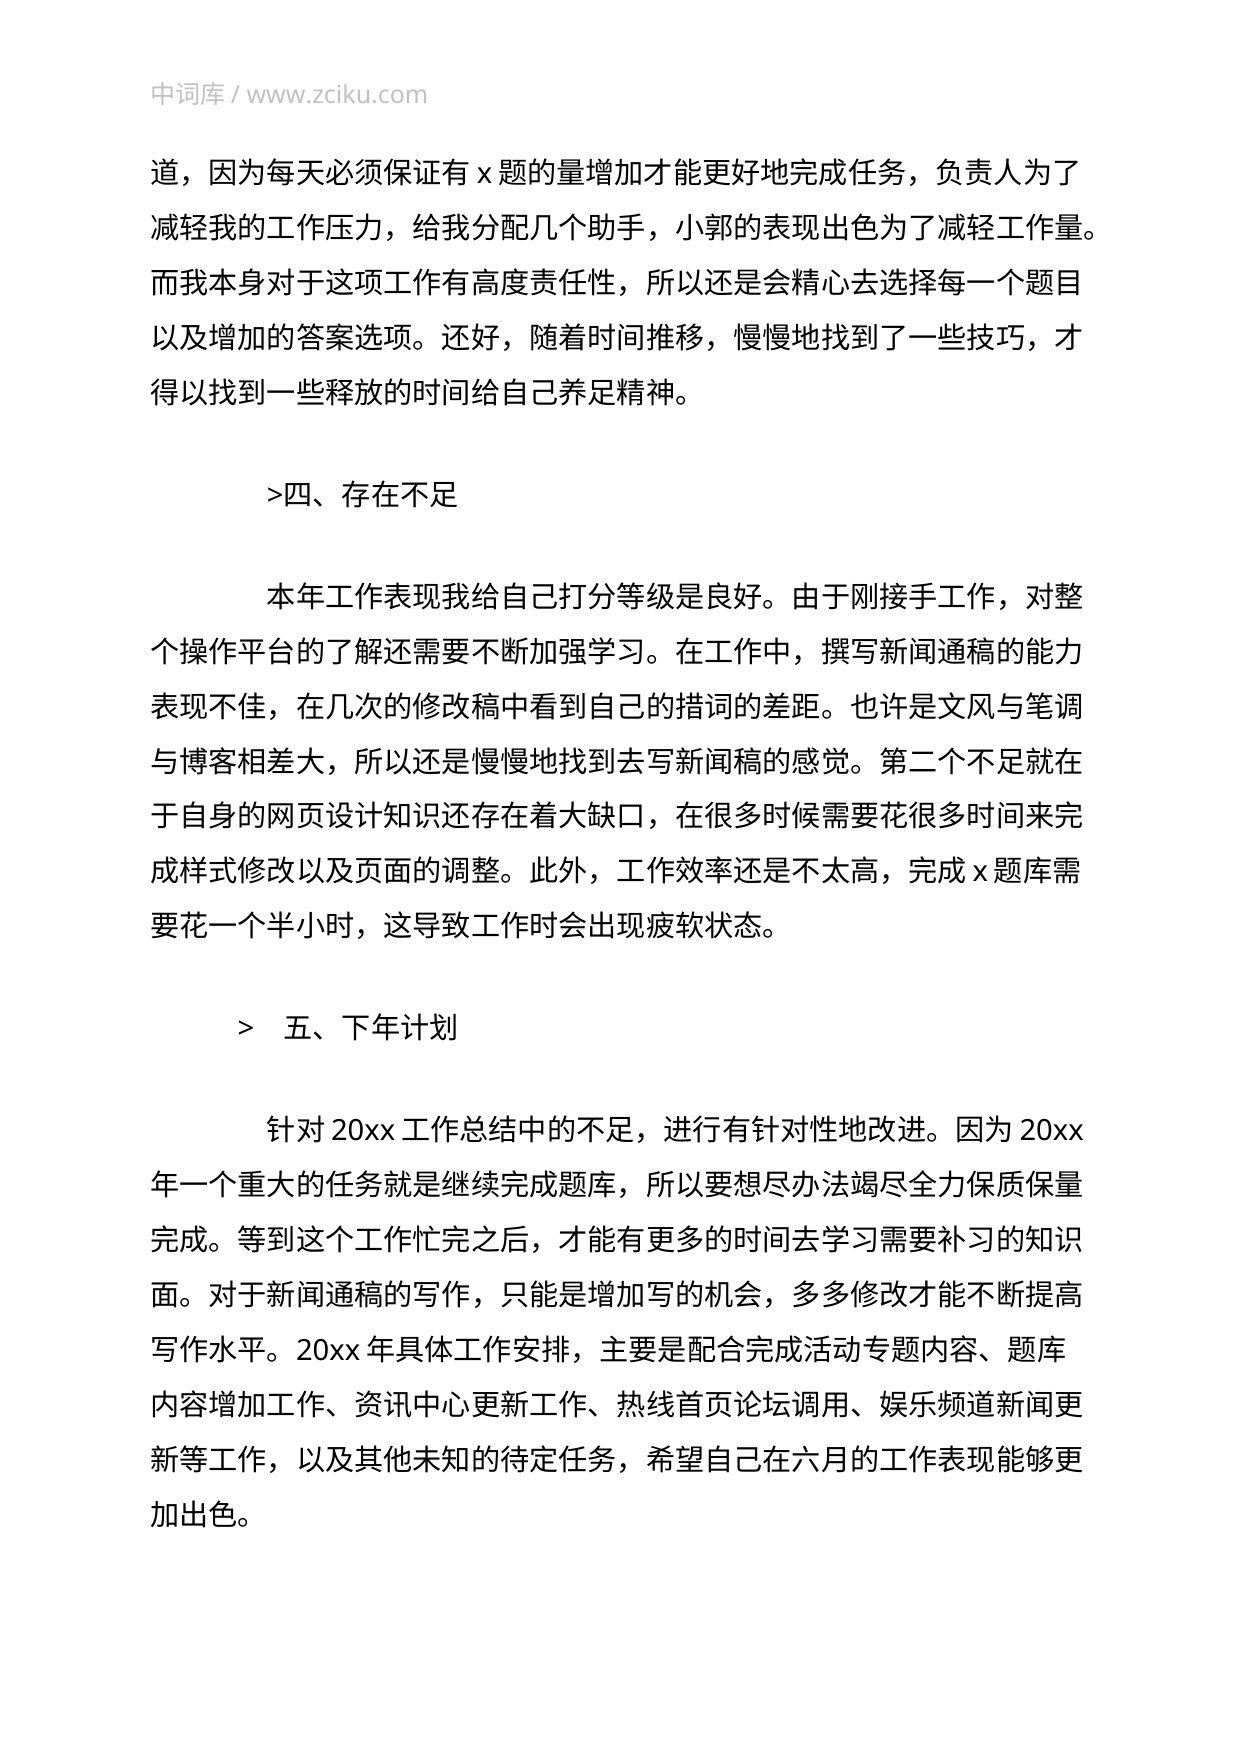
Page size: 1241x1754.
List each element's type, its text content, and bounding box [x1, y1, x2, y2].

text >四、存在不足 [150, 471, 1090, 514]
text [150, 150, 1090, 412]
text 本年工作表现我给自己打分等级是良好。由于刚接手工作，对整个操作平台的了解还需要不断加强学习。在工作中，撰写新闻通稿的能力表现不佳，在几次的修改稿中看到自己的措词的差距。也许是文风与笔调与博客相差大，所以还是慢慢地找到去写新闻稿的感觉。第二个不足就在于自身的网页设计知识还存在着大缺口，在很多时候需要花很多时间来完成样式修改以及页面的调整。此外，工作效率还是不太高，完成x题库需要花一个半小时，这导致工作时会出现疲软状态。 [150, 573, 1090, 945]
text 针对20xx工作总结中的不足，进行有针对性地改进。因为20xx年一个重大的任务就是继续完成题库，所以要想尽办法竭尽全力保质保量完成。等到这个工作忙完之后，才能有更多的时间去学习需要补习的知识面。对于新闻通稿的写作，只能是增加写的机会，多多修改才能不断提高写作水平。20xx年具体工作安排，主要是配合完成活动专题内容、题库内容增加工作、资讯中心更新工作、热线首页论坛调用、娱乐频道新闻更新等工作，以及其他未知的待定任务，希望自己在六月的工作表现能够更加出色。 [150, 1107, 1090, 1533]
text > 五、下年计划 [150, 1005, 1090, 1047]
